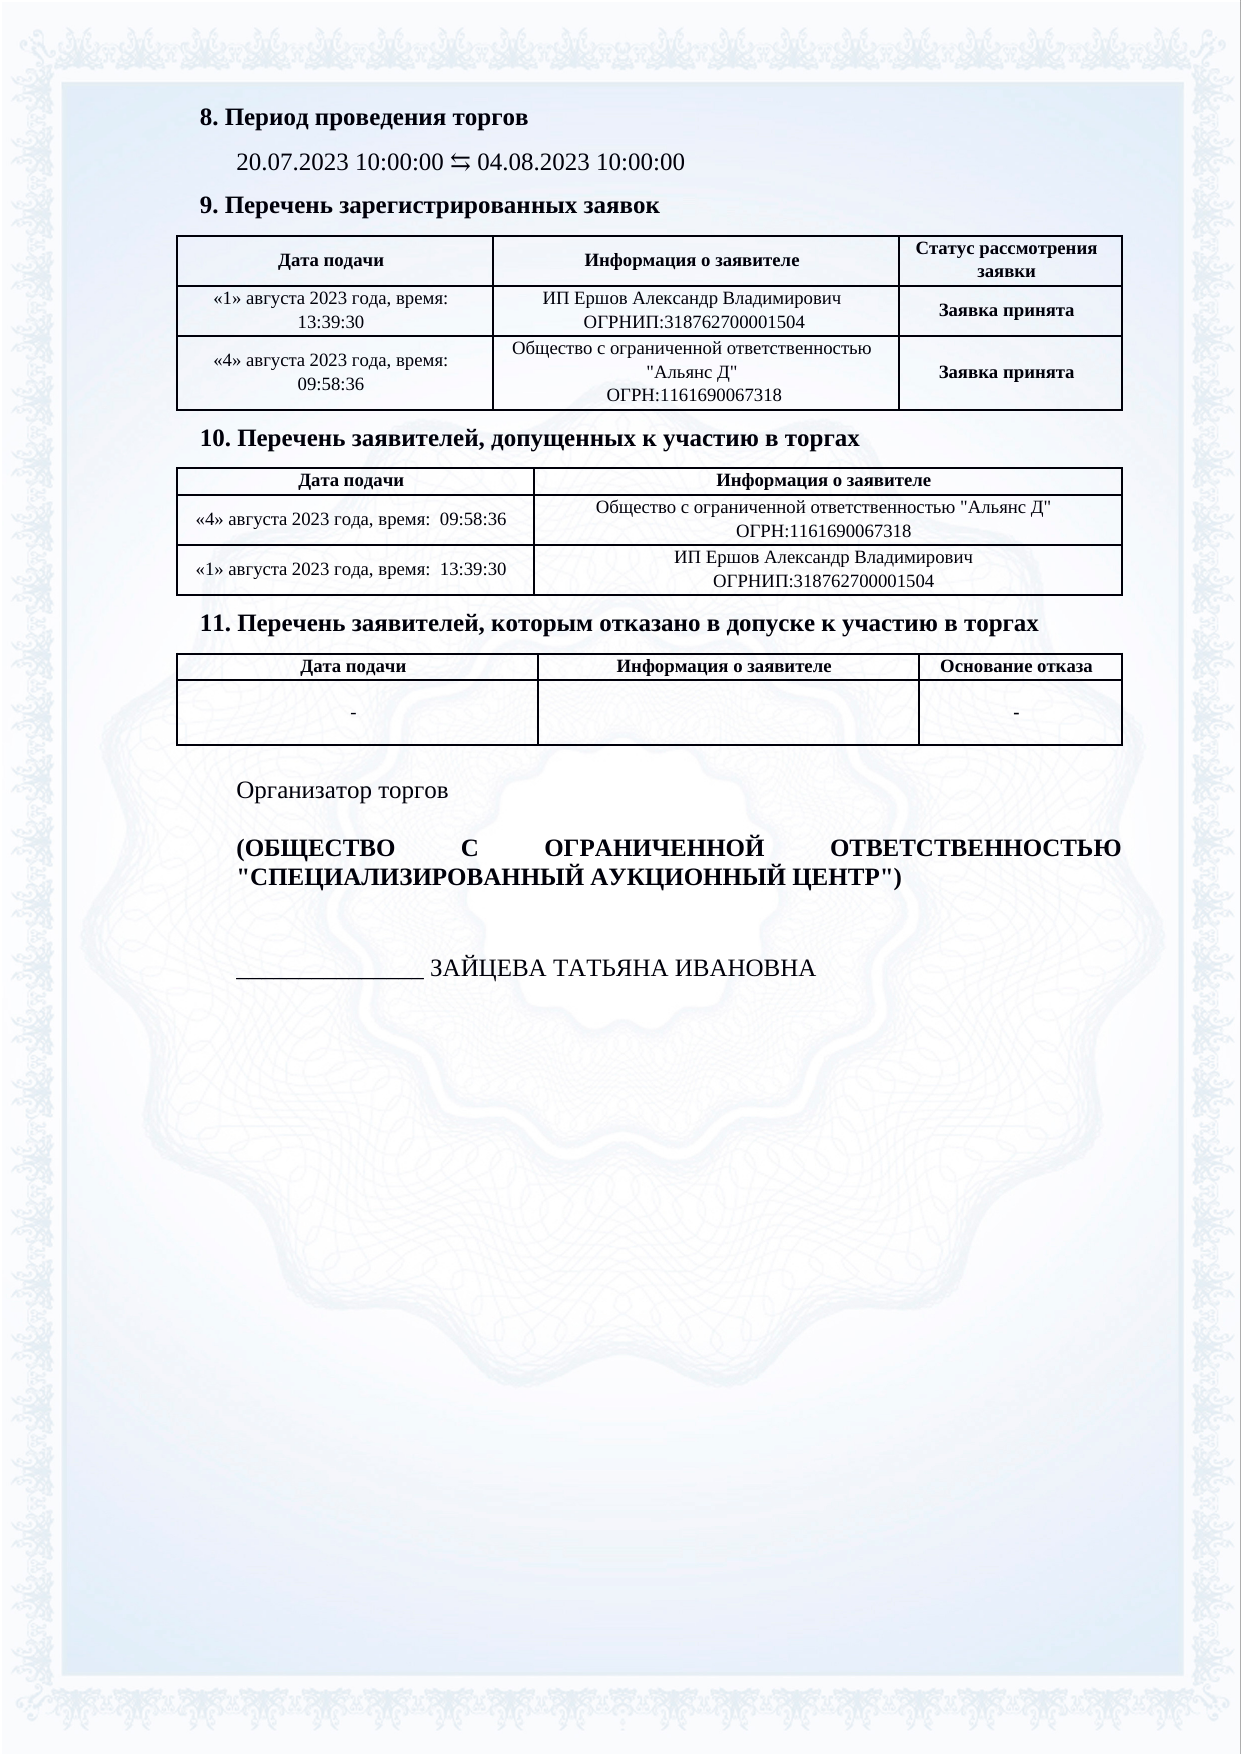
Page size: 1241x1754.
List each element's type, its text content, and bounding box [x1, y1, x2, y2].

table_cell Общество с ограниченной ответственностью "Альянс Д" ОГРН:1161690067318 [535, 496, 1121, 544]
table_header Дата подачи [178, 469, 533, 494]
text Организатор торгов [236, 776, 1122, 804]
text 20.07.2023 10:00:00 ⇆ 04.08.2023 10:00:00 [192, 147, 1122, 175]
text _______________ ЗАЙЦЕВА ТАТЬЯНА ИВАНОВНА [236, 953, 1122, 982]
table_cell ИП Ершов Александр Владимирович ОГРНИП:318762700001504 [494, 287, 898, 335]
text (ОБЩЕСТВО С ОГРАНИЧЕННОЙ ОТВЕТСТВЕННОСТЬЮ "СПЕЦИАЛИЗИРОВАННЫЙ АУКЦИОННЫЙ ЦЕНТР") [236, 833, 1122, 891]
table_header Информация о заявителе [494, 237, 898, 285]
table_header Информация о заявителе [539, 655, 918, 679]
table_header Дата подачи [178, 237, 492, 285]
table_cell «4» августа 2023 года, время: 09:58:36 [178, 496, 533, 544]
text 10. Перечень заявителей, допущенных к участию в торгах [177, 423, 1122, 452]
table_header Статус рассмотрения заявки [900, 237, 1121, 285]
text 9. Перечень зарегистрированных заявок [177, 191, 1122, 219]
table_cell ИП Ершов Александр Владимирович ОГРНИП:318762700001504 [535, 546, 1121, 594]
table_cell «1» августа 2023 года, время: 13:39:30 [178, 287, 492, 335]
picture [2, 2, 1241, 1754]
list 8. Период проведения торгов [177, 102, 1122, 131]
table_cell «4» августа 2023 года, время: 09:58:36 [178, 337, 492, 409]
table_cell Заявка принята [900, 337, 1121, 409]
table_cell - [178, 681, 537, 744]
table_cell - [920, 681, 1121, 744]
table_cell [539, 681, 918, 744]
table_cell «1» августа 2023 года, время: 13:39:30 [178, 546, 533, 594]
table_header Основание отказа [920, 655, 1121, 679]
table_header Дата подачи [178, 655, 537, 679]
text 11. Перечень заявителей, которым отказано в допуске к участию в торгах [177, 608, 1122, 637]
table_cell Общество с ограниченной ответственностью "Альянс Д" ОГРН:1161690067318 [494, 337, 898, 409]
table_cell Заявка принята [900, 287, 1121, 335]
table_header Информация о заявителе [535, 469, 1121, 494]
